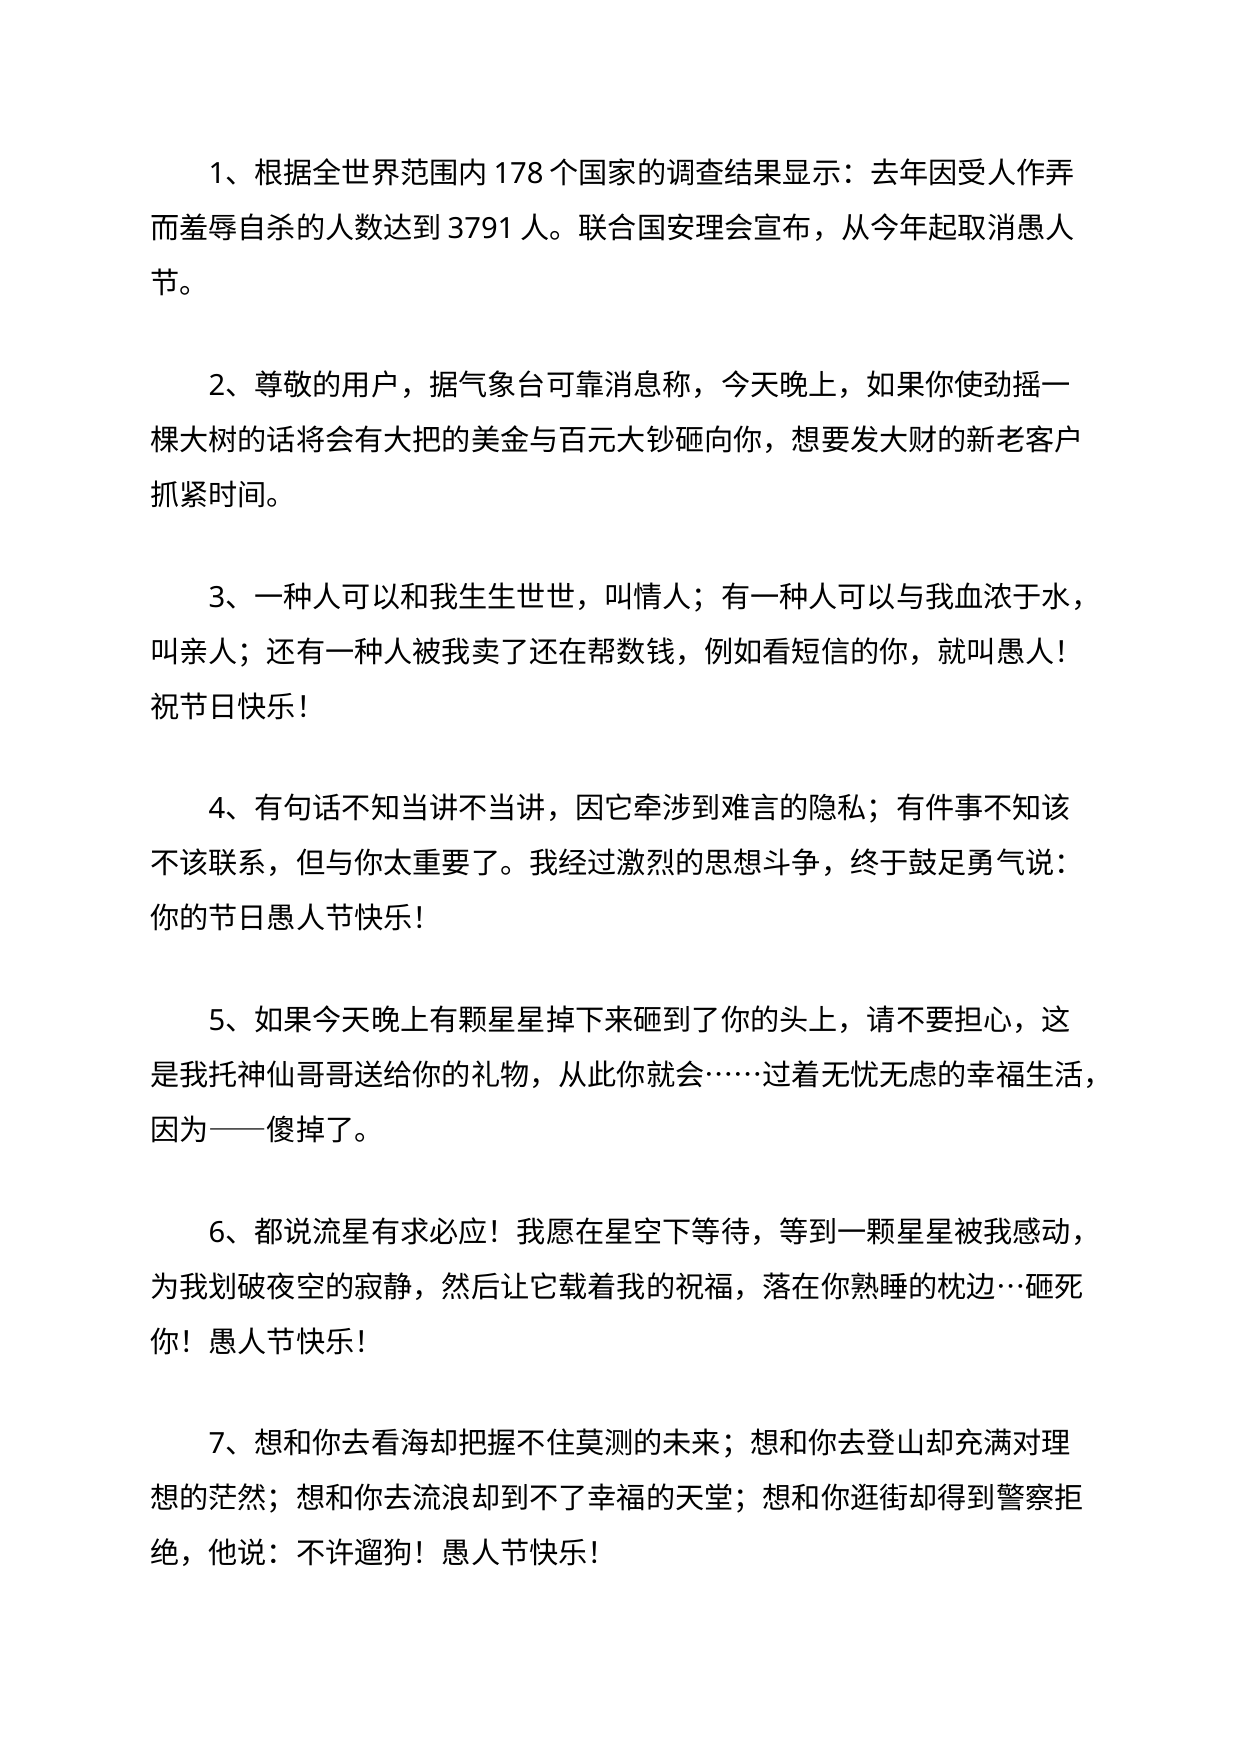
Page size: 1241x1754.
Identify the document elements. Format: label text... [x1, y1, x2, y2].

text 7、想和你去看海却把握不住莫测的未来；想和你去登山却充满对理想的茫然；想和你去流浪却到不了幸福的天堂；想和你逛街却得到警察拒绝，他说：不许遛狗！愚人节快乐！ [150, 1420, 1090, 1572]
text 3、一种人可以和我生生世世，叫情人；有一种人可以与我血浓于水，叫亲人；还有一种人被我卖了还在帮数钱，例如看短信的你，就叫愚人！祝节日快乐！ [150, 573, 1090, 726]
text 6、都说流星有求必应！我愿在星空下等待，等到一颗星星被我感动，为我划破夜空的寂静，然后让它载着我的祝福，落在你熟睡的枕边…砸死你！愚人节快乐！ [150, 1208, 1090, 1361]
text 4、有句话不知当讲不当讲，因它牵涉到难言的隐私；有件事不知该不该联系，但与你太重要了。我经过激烈的思想斗争，终于鼓足勇气说：你的节日愚人节快乐！ [150, 785, 1090, 937]
text 2、尊敬的用户，据气象台可靠消息称，今天晚上，如果你使劲摇一棵大树的话将会有大把的美金与百元大钞砸向你，想要发大财的新老客户抓紧时间。 [150, 362, 1090, 514]
text 1、根据全世界范围内178个国家的调查结果显示：去年因受人作弄而羞辱自杀的人数达到3791人。联合国安理会宣布，从今年起取消愚人节。 [150, 150, 1090, 302]
text 5、如果今天晚上有颗星星掉下来砸到了你的头上，请不要担心，这是我托神仙哥哥送给你的礼物，从此你就会……过着无忧无虑的幸福生活，因为——傻掉了。 [150, 997, 1090, 1149]
